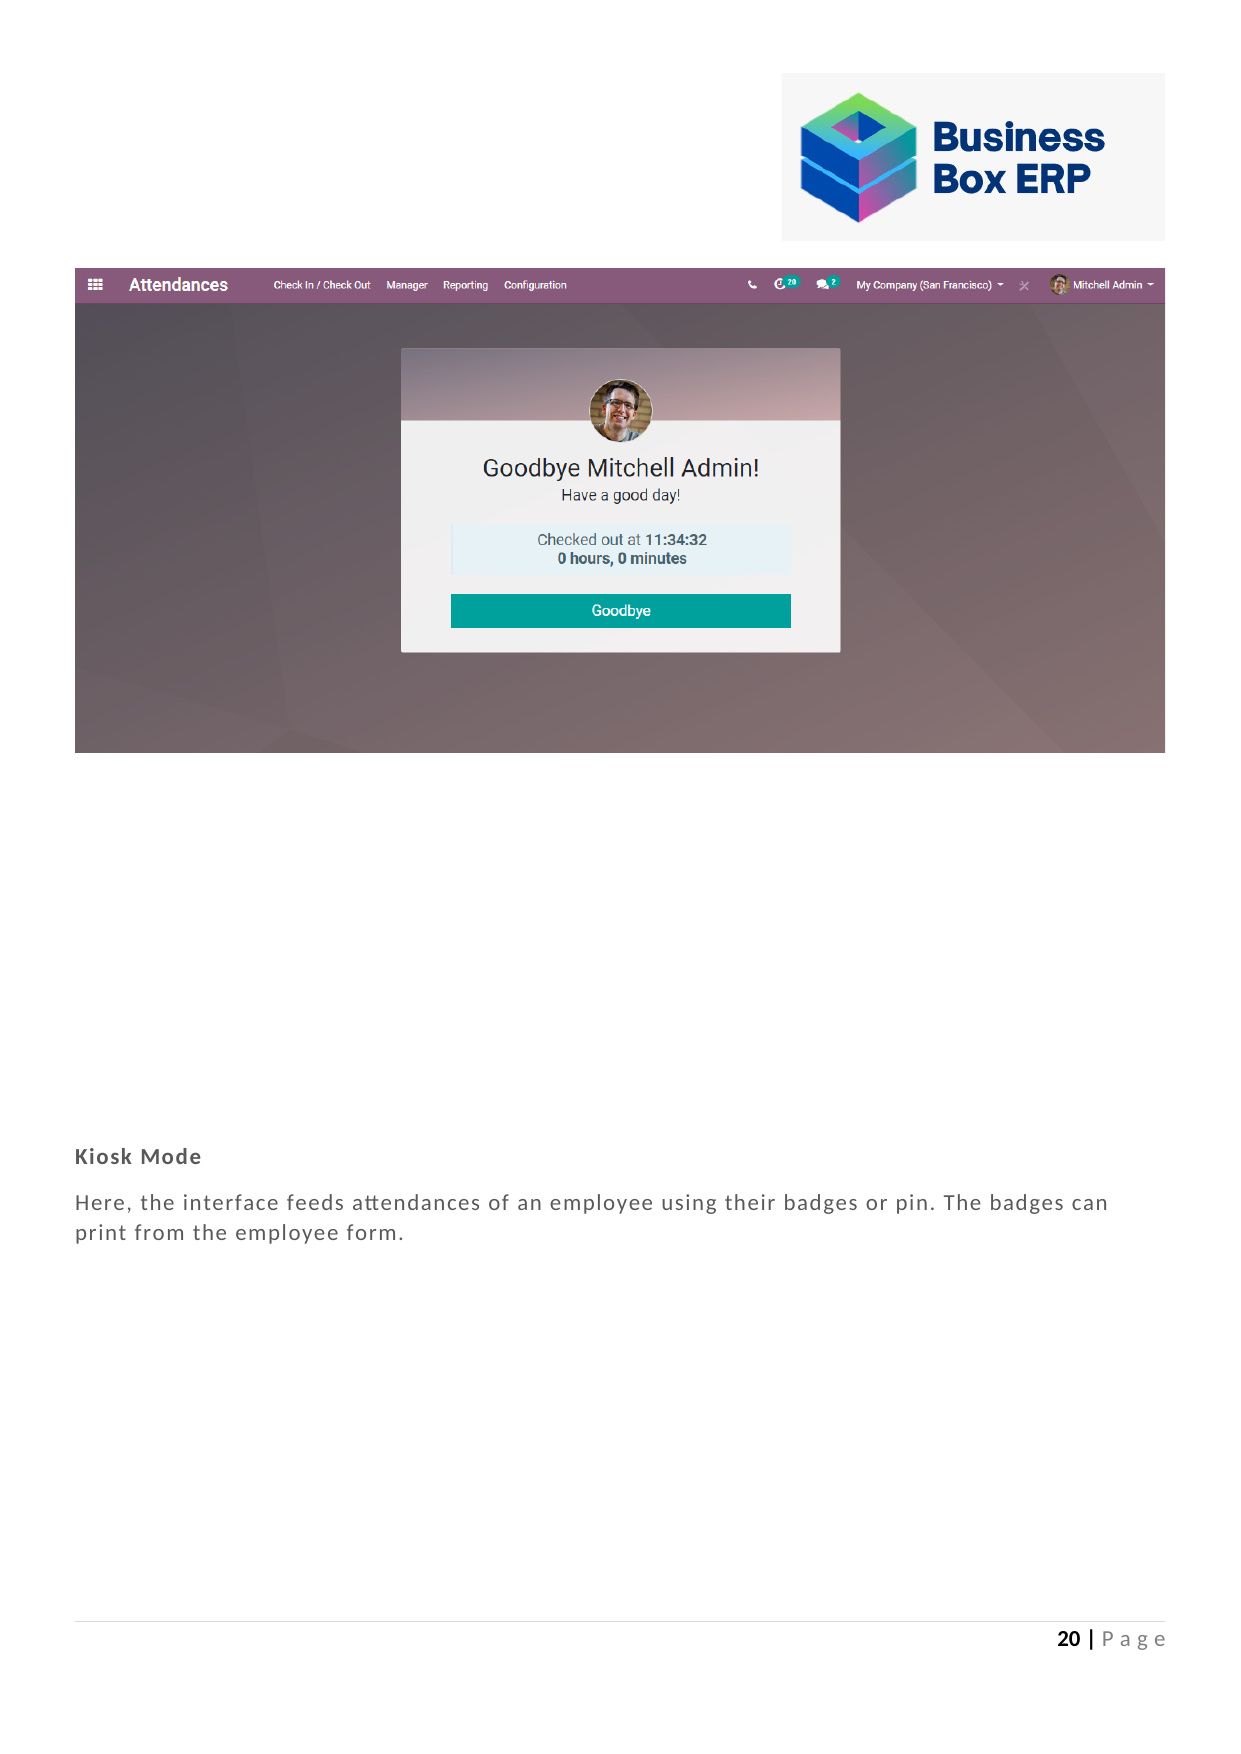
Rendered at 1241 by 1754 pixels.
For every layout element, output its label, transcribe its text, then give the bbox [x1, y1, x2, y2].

picture [781, 73, 1166, 241]
picture [75, 268, 1166, 753]
subtitle Kiosk Mode [75, 1142, 1165, 1170]
subtitle Here, the interface feeds attendances of an employee using their badges or pin. The badges can print from the employee form. [75, 1188, 1165, 1246]
